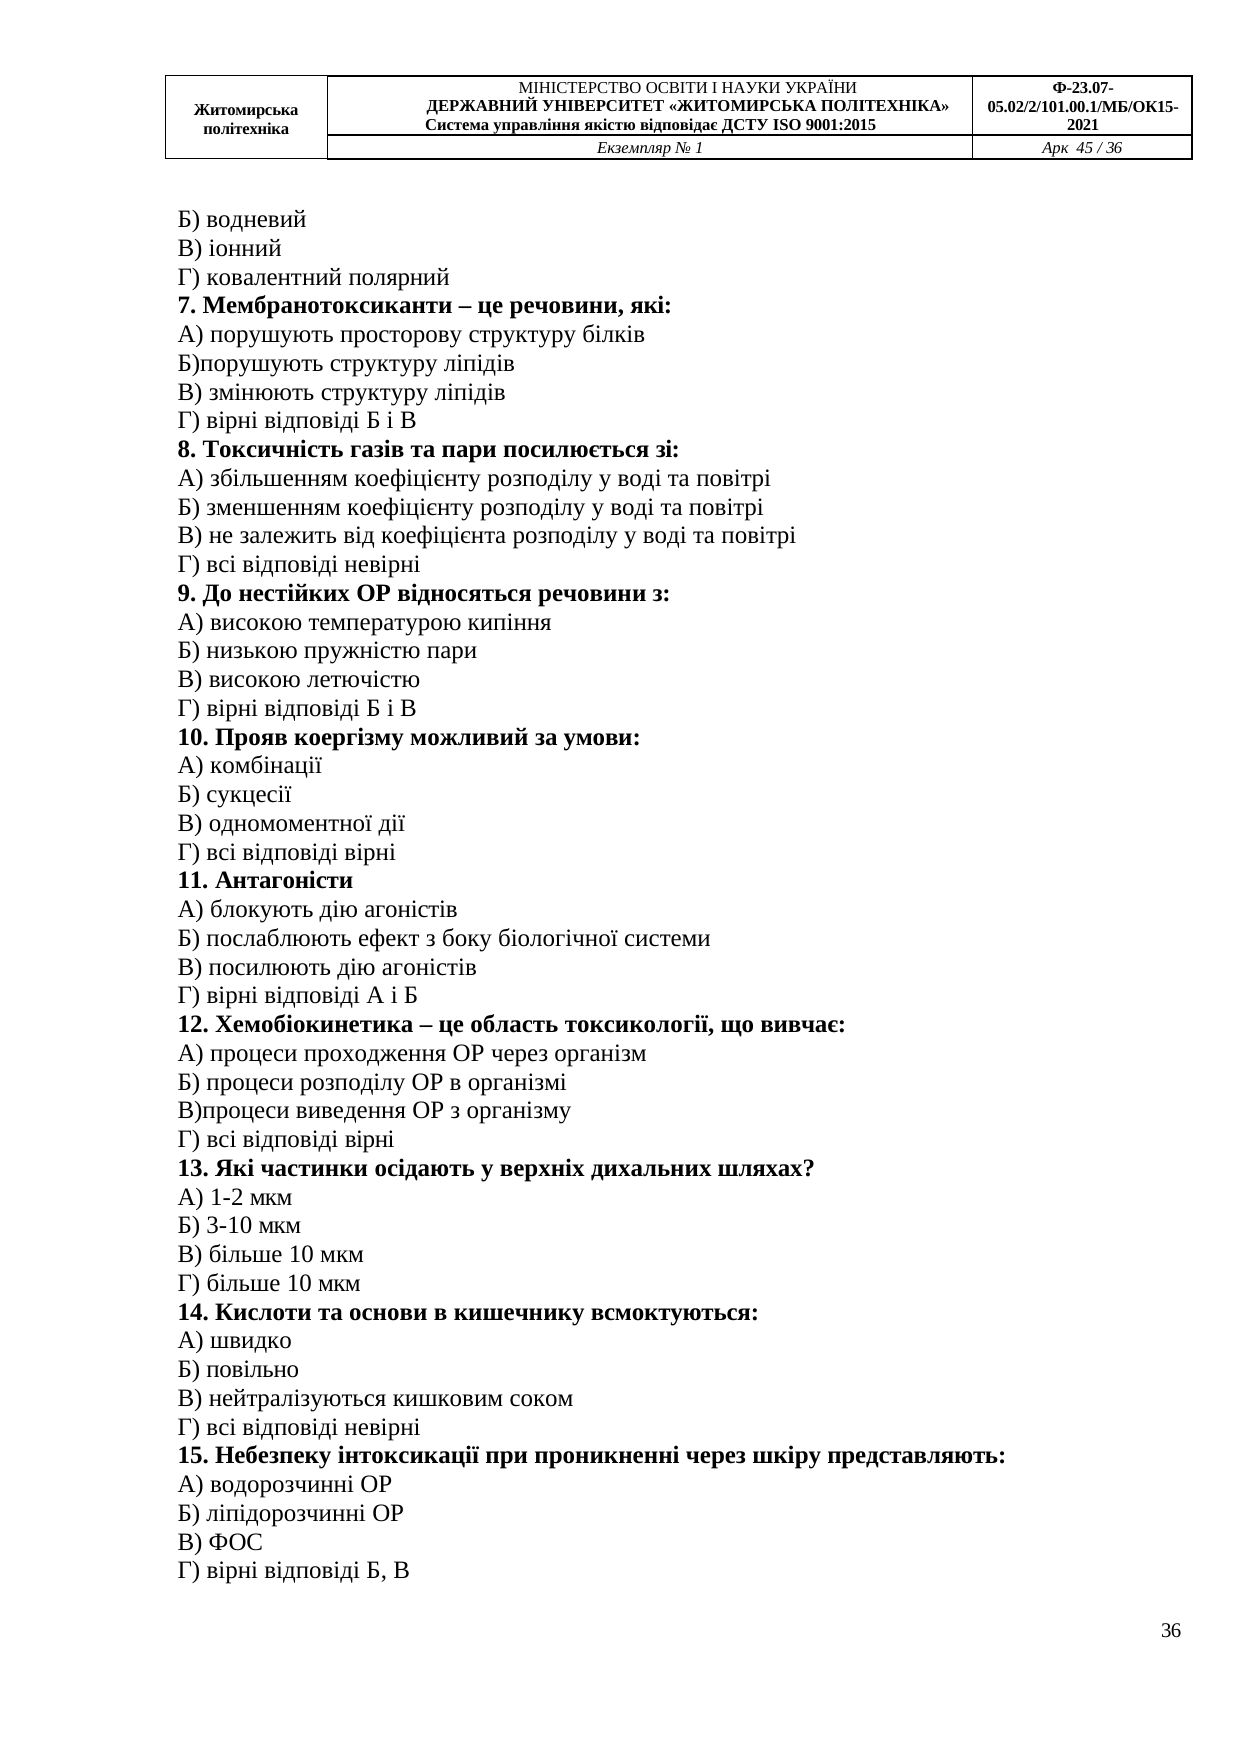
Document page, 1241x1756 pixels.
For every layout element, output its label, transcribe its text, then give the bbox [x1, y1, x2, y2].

text А) швидко Б) повільно [177, 1325, 306, 1383]
text А) високою температурою кипіння Б) низькою пружністю пари [177, 607, 568, 664]
text В) нейтралізуються кишковим соком Г) всі відповіді невірні [177, 1383, 590, 1440]
subtitle Токсичність газів та пари посилюється зі: [177, 434, 1205, 463]
text Г) вірні відповіді Б, В [177, 1555, 1205, 1584]
text А) водорозчинні ОР Б) ліпідорозчинні ОР В) ФОС [177, 1469, 412, 1555]
text А) блокують дію агоністів [177, 894, 1205, 923]
text Б) 3-10 мкм [177, 1210, 1205, 1239]
text А) порушують просторову структуру білків Б)порушують структуру ліпідів [177, 319, 662, 377]
text А) збільшенням коефіцієнту розподілу у воді та повітрі Б) зменшенням коефіцієнту розподілу у воді та повітрі [177, 463, 773, 520]
subtitle Антагоністи [177, 866, 1205, 894]
subtitle Мембранотоксиканти – це речовини, які: [177, 290, 1205, 319]
subtitle Хемобіокинетика – це область токсикології, що вивчає: [177, 1009, 1205, 1038]
subtitle Небезпеку інтоксикації при проникненні через шкіру представляють: [177, 1440, 1205, 1469]
subtitle Які частинки осідають у верхніх дихальних шляхах? [177, 1153, 1205, 1182]
text А) комбінації Б) сукцесії [177, 750, 337, 808]
subtitle Прояв коергізму можливий за умови: [177, 722, 1205, 750]
text Г) всі відповіді вірні [177, 1124, 1205, 1153]
text Г) вірні відповіді А і Б [177, 981, 1205, 1009]
subtitle Кислоти та основи в кишечнику всмоктуються: [177, 1297, 1205, 1325]
text В) високою летючістю Г) вірні відповіді Б і В [177, 664, 437, 722]
text А) процеси проходження ОР через організм Б) процеси розподілу ОР в організмі В)процеси виведення ОР з організму [177, 1038, 662, 1124]
text В) змінюють структуру ліпідів Г) вірні відповіді Б і В [177, 377, 521, 434]
text В) більше 10 мкм Г) більше 10 мкм [177, 1239, 375, 1297]
text В) не залежить від коефіцієнта розподілу у воді та повітрі Г) всі відповіді невірні [177, 520, 812, 578]
text Б) водневий В) іонний [177, 204, 306, 262]
text В) одномоментної дії Г) всі відповіді вірні [177, 808, 412, 865]
text А) 1-2 мкм [177, 1182, 1205, 1210]
text Г) ковалентний полярний [177, 262, 1205, 290]
subtitle До нестійких ОР відносяться речовини з: [177, 578, 1205, 607]
text Б) послаблюють ефект з боку біологічної системи В) посилюють дію агоністів [177, 923, 723, 981]
